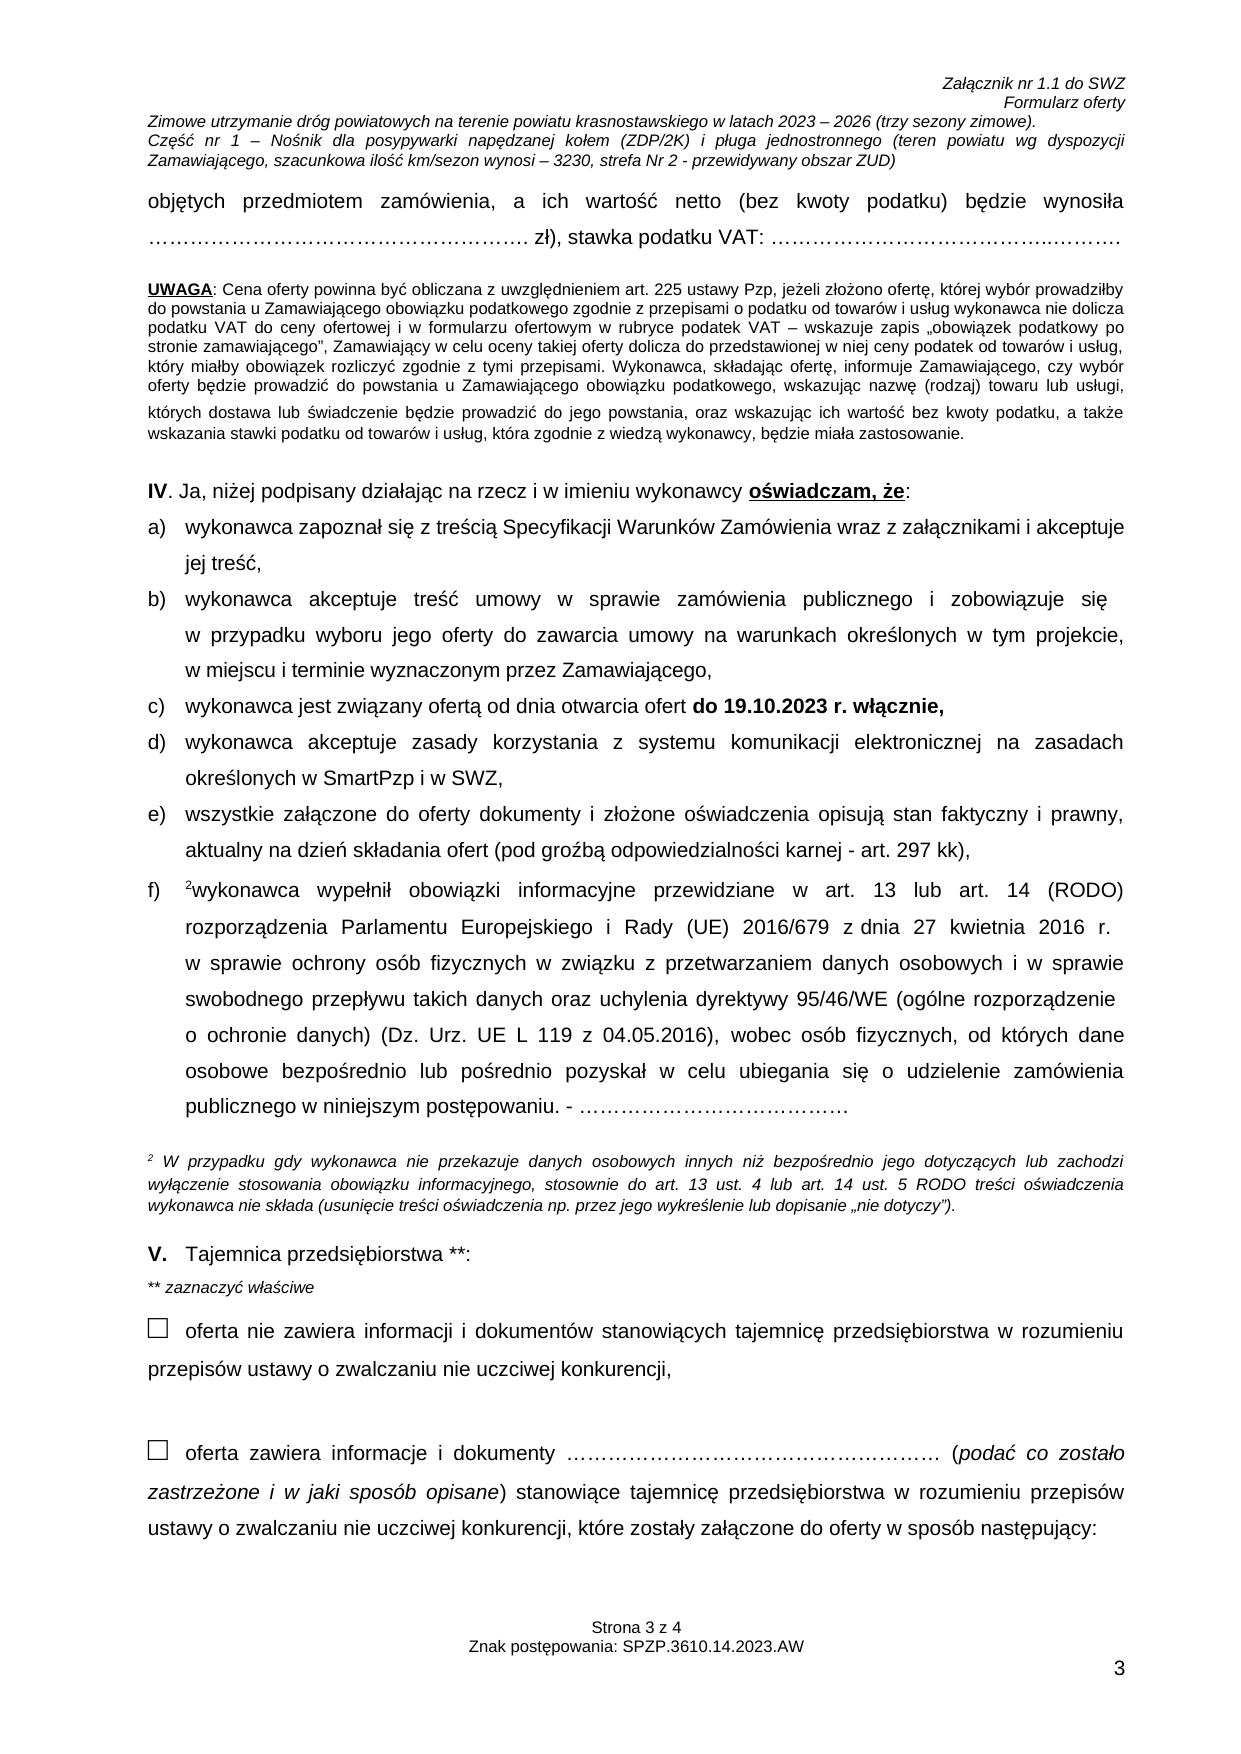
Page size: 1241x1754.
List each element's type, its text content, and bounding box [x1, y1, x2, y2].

list wszystkie załączone do oferty dokumenty i złożone oświadczenia opisują stan faktyczny i prawny, aktualny na dzień składania ofert (pod groźbą odpowiedzialności karnej - art. 297 kk), [148, 802, 1125, 862]
list wykonawca akceptuje treść umowy w sprawie zamówienia publicznego i zobowiązuje się w przypadku wyboru jego oferty do zawarcia umowy na warunkach określonych w tym projekcie, w miejscu i terminie wyznaczonym przez Zamawiającego, [148, 586, 1125, 682]
text UWAGA: Cena oferty powinna być obliczana z uwzględnieniem art. 225 ustawy Pzp, jeżeli złożono ofertę, której wybór prowadziłby do powstania u Zamawiającego obowiązku podatkowego zgodnie z przepisami o podatku od towarów i usług wykonawca nie dolicza podatku VAT do ceny ofertowej i w formularzu ofertowym w rubryce podatek VAT – wskazuje zapis „obowiązek podatkowy po stronie zamawiającego”, Zamawiający w celu oceny takiej oferty dolicza do przedstawionej w niej ceny podatek od towarów i usług, który miałby obowiązek rozliczyć zgodnie z tymi przepisami. Wykonawca, składając ofertę, informuje Zamawiającego, czy wybór oferty będzie prowadzić do powstania u Zamawiającego obowiązku podatkowego, wskazując nazwę (rodzaj) towaru lub usługi, których dostawa lub świadczenie będzie prowadzić do jego powstania, oraz wskazując ich wartość bez kwoty podatku, a także wskazania stawki podatku od towarów i usług, która zgodnie z wiedzą wykonawcy, będzie miała zastosowanie. [148, 280, 1125, 443]
text objętych przedmiotem zamówienia, a ich wartość netto (bez kwoty podatku) będzie wynosiła ………………………………………………. zł), stawka podatku VAT: …………………………………..………. [148, 189, 1125, 249]
list 2wykonawca wypełnił obowiązki informacyjne przewidziane w art. 13 lub art. 14 (RODO) rozporządzenia Parlamentu Europejskiego i Rady (UE) 2016/679 z dnia 27 kwietnia 2016 r. w sprawie ochrony osób fizycznych w związku z przetwarzaniem danych osobowych i w sprawie swobodnego przepływu takich danych oraz uchylenia dyrektywy 95/46/WE (ogólne rozporządzenie o ochronie danych) (Dz. Urz. UE L 119 z 04.05.2016), wobec osób fizycznych, od których dane osobowe bezpośrednio lub pośrednio pozyskał w celu ubiegania się o udzielenie zamówienia publicznego w niniejszym postępowaniu. - ………………………………… [148, 874, 1125, 1118]
list □ oferta nie zawiera informacji i dokumentów stanowiących tajemnicę przedsiębiorstwa w rozumieniu przepisów ustawy o zwalczaniu nie uczciwej konkurencji, [148, 1307, 1125, 1381]
list wykonawca jest związany ofertą od dnia otwarcia ofert do 19.10.2023 r. włącznie, [148, 694, 1125, 718]
list wykonawca zapoznał się z treścią Specyfikacji Warunków Zamówienia wraz z załącznikami i akceptuje jej treść, [148, 514, 1125, 574]
list □ oferta zawiera informacje i dokumenty ……………………………………………… (podać co zostało zastrzeżone i w jaki sposób opisane) stanowiące tajemnicę przedsiębiorstwa w rozumieniu przepisów ustawy o zwalczaniu nie uczciwej konkurencji, które zostały załączone do oferty w sposób następujący: [148, 1429, 1125, 1539]
list wykonawca akceptuje zasady korzystania z systemu komunikacji elektronicznej na zasadach określonych w SmartPzp i w SWZ, [148, 730, 1125, 790]
text 2 W przypadku gdy wykonawca nie przekazuje danych osobowych innych niż bezpośrednio jego dotyczących lub zachodzi wyłączenie stosowania obowiązku informacyjnego, stosownie do art. 13 ust. 4 lub art. 14 ust. 5 RODO treści oświadczenia wykonawca nie składa (usunięcie treści oświadczenia np. przez jego wykreślenie lub dopisanie „nie dotyczy”). [148, 1152, 1125, 1215]
list ** zaznaczyć właściwe [148, 1278, 1125, 1297]
list V. Tajemnica przedsiębiorstwa **: [148, 1242, 1125, 1266]
text IV. Ja, niżej podpisany działając na rzecz i w imieniu wykonawcy oświadczam, że: [148, 479, 1125, 503]
